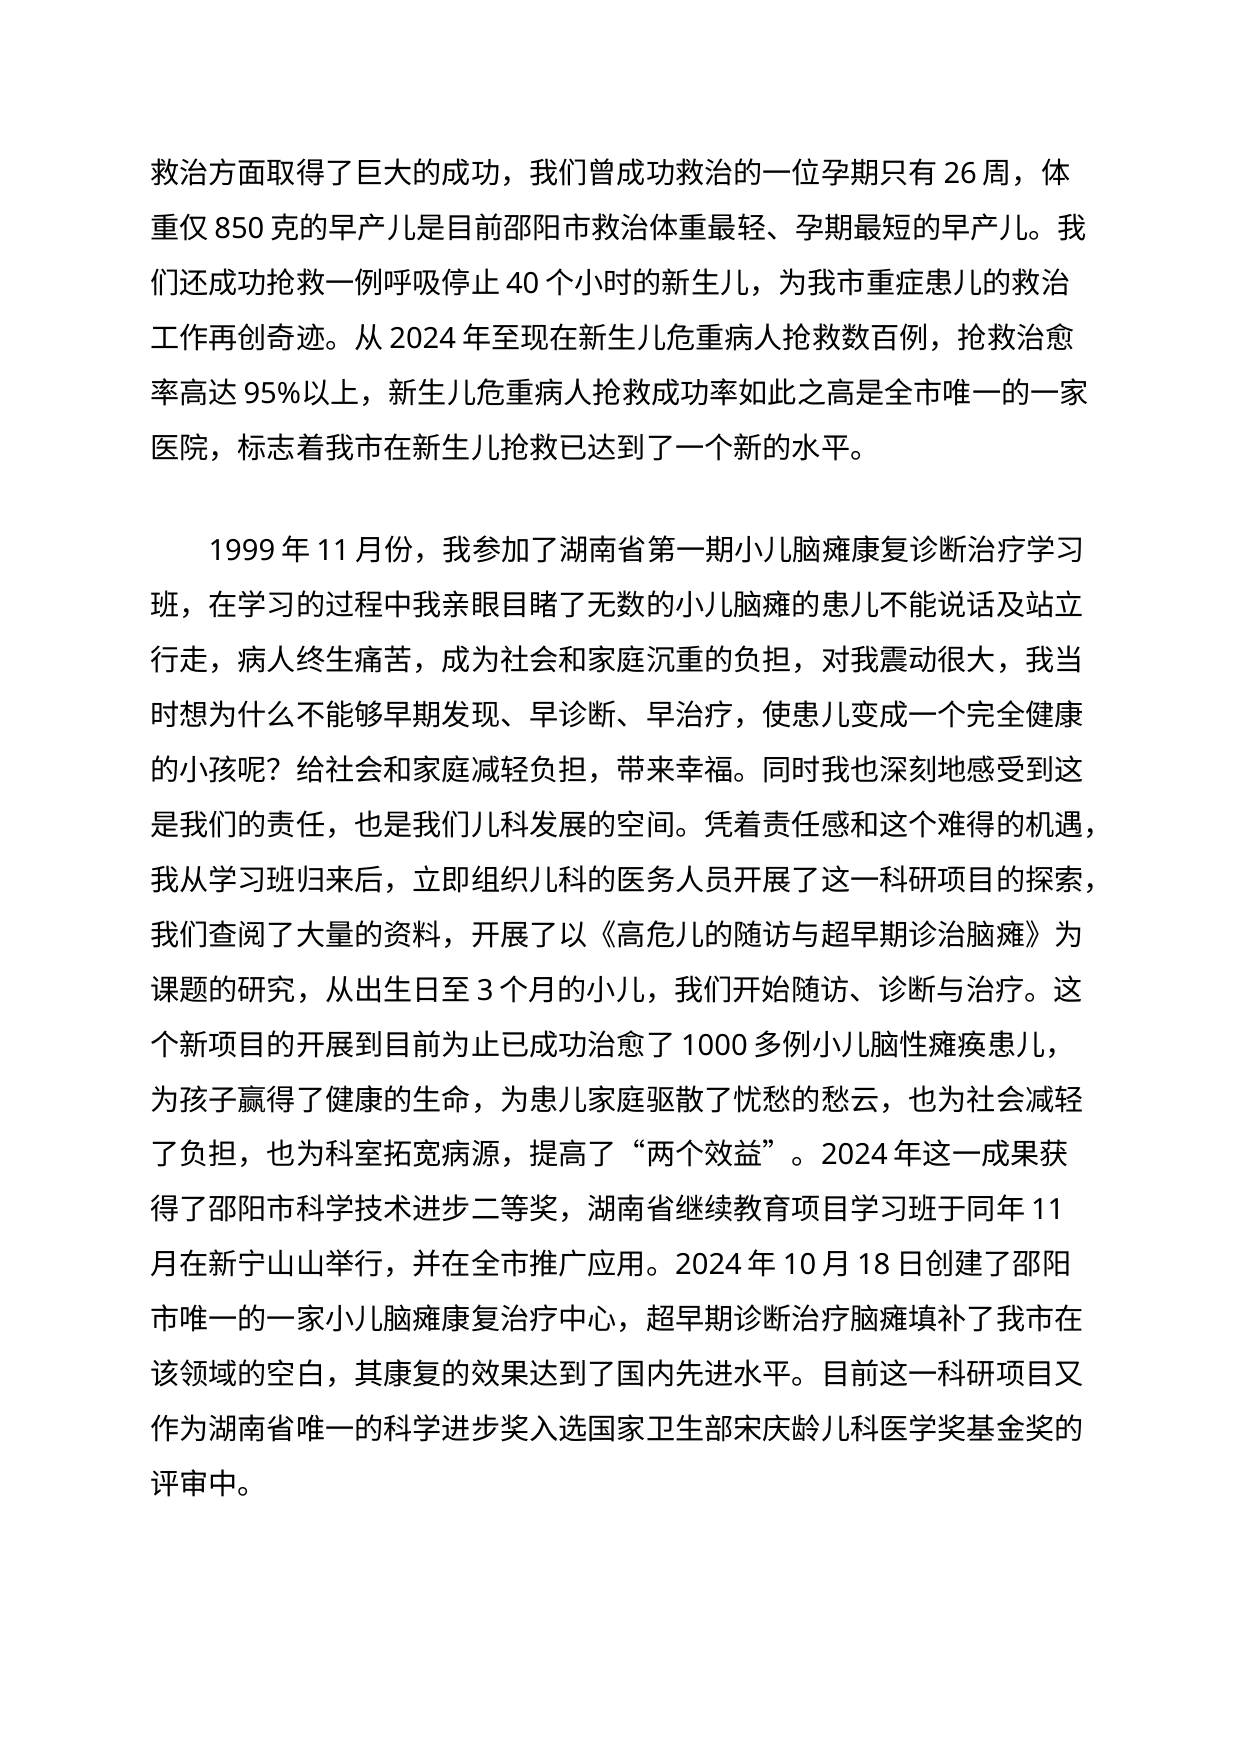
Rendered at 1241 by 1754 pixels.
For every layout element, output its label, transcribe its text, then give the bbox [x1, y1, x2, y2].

text 1999年11月份，我参加了湖南省第一期小儿脑瘫康复诊断治疗学习班，在学习的过程中我亲眼目睹了无数的小儿脑瘫的患儿不能说话及站立行走，病人终生痛苦，成为社会和家庭沉重的负担，对我震动很大，我当时想为什么不能够早期发现、早诊断、早治疗，使患儿变成一个完全健康的小孩呢？给社会和家庭减轻负担，带来幸福。同时我也深刻地感受到这是我们的责任，也是我们儿科发展的空间。凭着责任感和这个难得的机遇，我从学习班归来后，立即组织儿科的医务人员开展了这一科研项目的探索，我们查阅了大量的资料，开展了以《高危儿的随访与超早期诊治脑瘫》为课题的研究，从出生日至3个月的小儿，我们开始随访、诊断与治疗。这个新项目的开展到目前为止已成功治愈了1000多例小儿脑性瘫痪患儿，为孩子赢得了健康的生命，为患儿家庭驱散了忧愁的愁云，也为社会减轻了负担，也为科室拓宽病源，提高了“两个效益”。2024年这一成果获得了邵阳市科学技术进步二等奖，湖南省继续教育项目学习班于同年11月在新宁山山举行，并在全市推广应用。2024年10月18日创建了邵阳市唯一的一家小儿脑瘫康复治疗中心，超早期诊断治疗脑瘫填补了我市在该领域的空白，其康复的效果达到了国内先进水平。目前这一科研项目又作为湖南省唯一的科学进步奖入选国家卫生部宋庆龄儿科医学奖基金奖的评审中。 [150, 527, 1090, 1503]
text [150, 150, 1090, 467]
